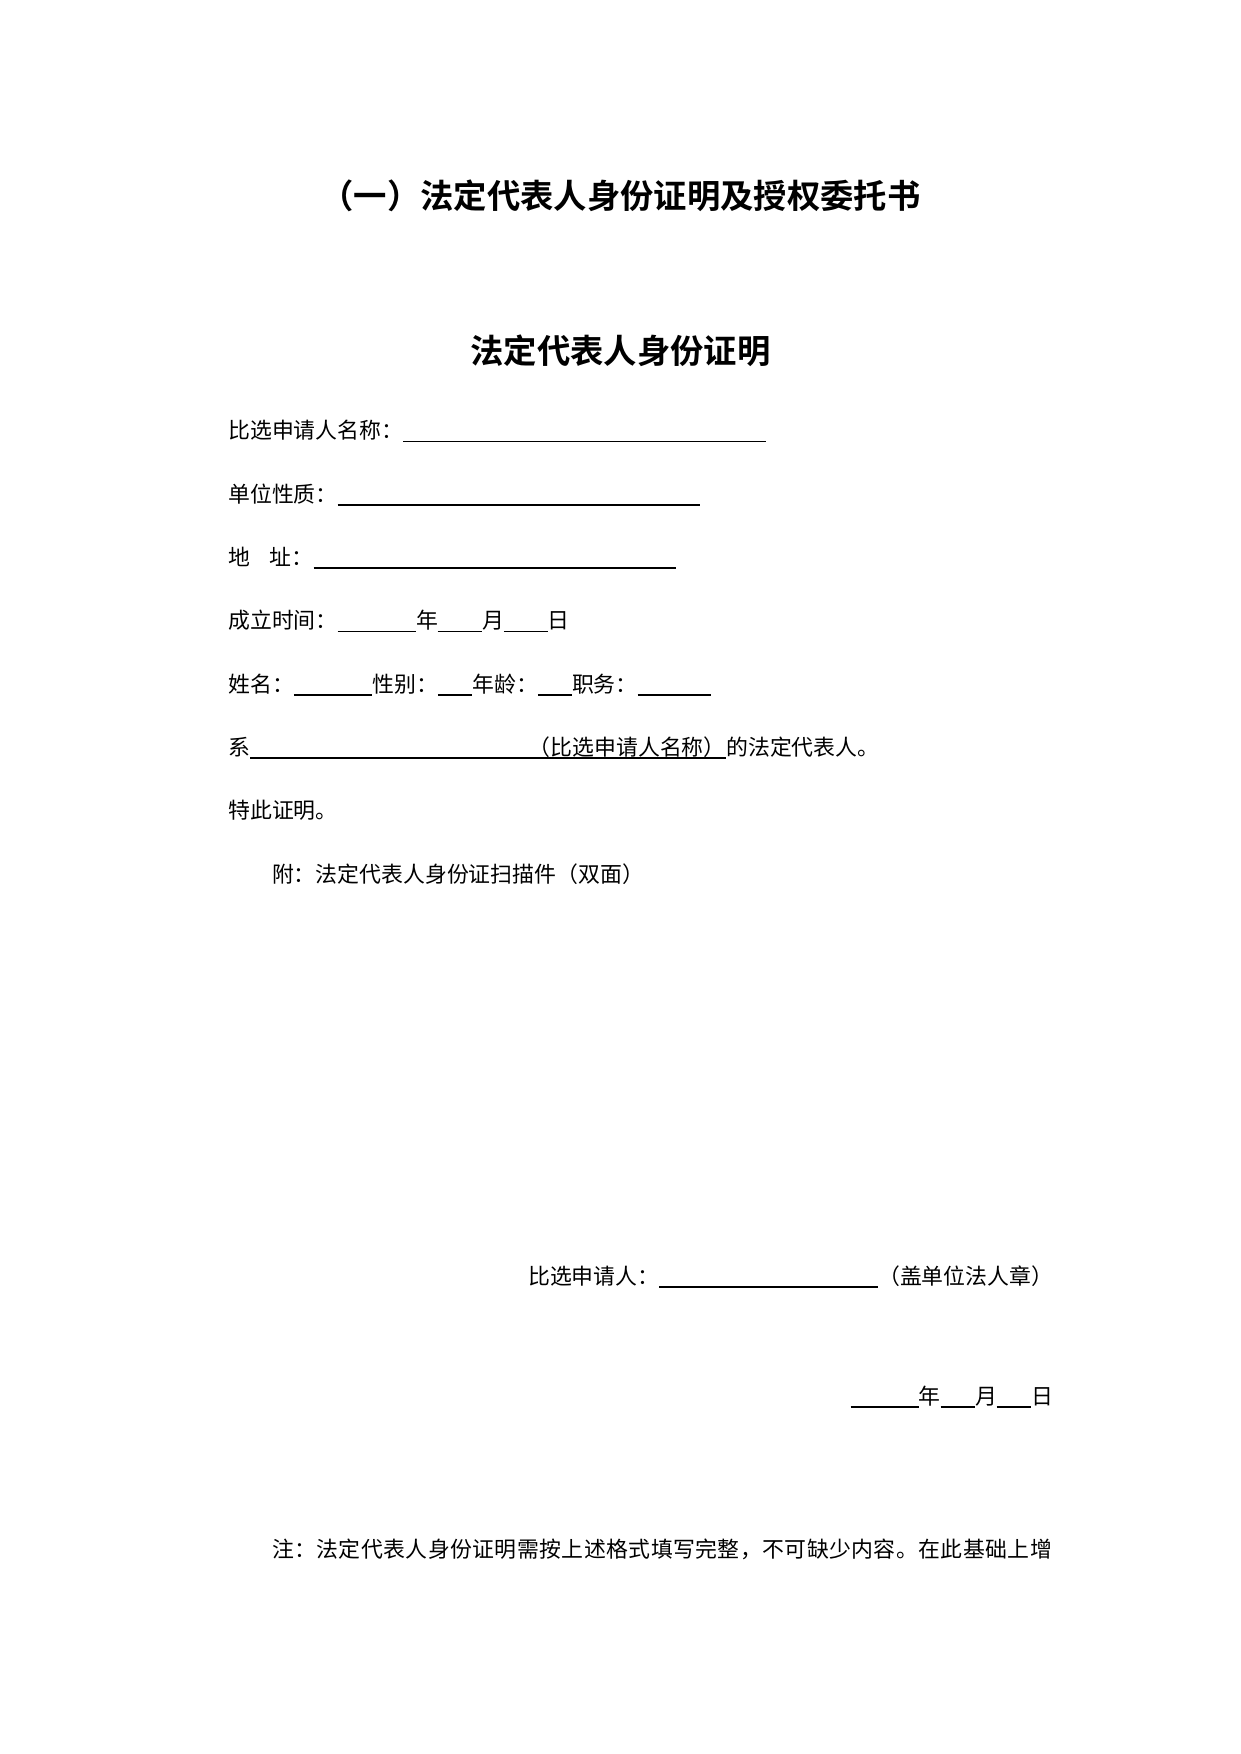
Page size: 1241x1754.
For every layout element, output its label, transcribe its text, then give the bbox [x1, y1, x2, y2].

text 姓名： 性别： 年龄： 职务： [187, 667, 1053, 698]
text 成立时间： 年 月 日 [187, 603, 1053, 635]
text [187, 1532, 1053, 1563]
text 比选申请人名称： [187, 413, 1053, 445]
text 年 月 日 [187, 1379, 1053, 1411]
text 特此证明。 [187, 793, 1053, 825]
text 地 址： [187, 540, 1053, 572]
text （一）法定代表人身份证明及授权委托书 [187, 162, 1053, 227]
text 比选申请人： （盖单位法人章） [187, 1259, 1053, 1290]
text 单位性质： [187, 477, 1053, 508]
text 系 （比选申请人名称）的法定代表人。 [187, 730, 1053, 762]
text 法定代表人身份证明 [187, 316, 1053, 381]
text 附：法定代表人身份证扫描件（双面） [187, 857, 1053, 888]
